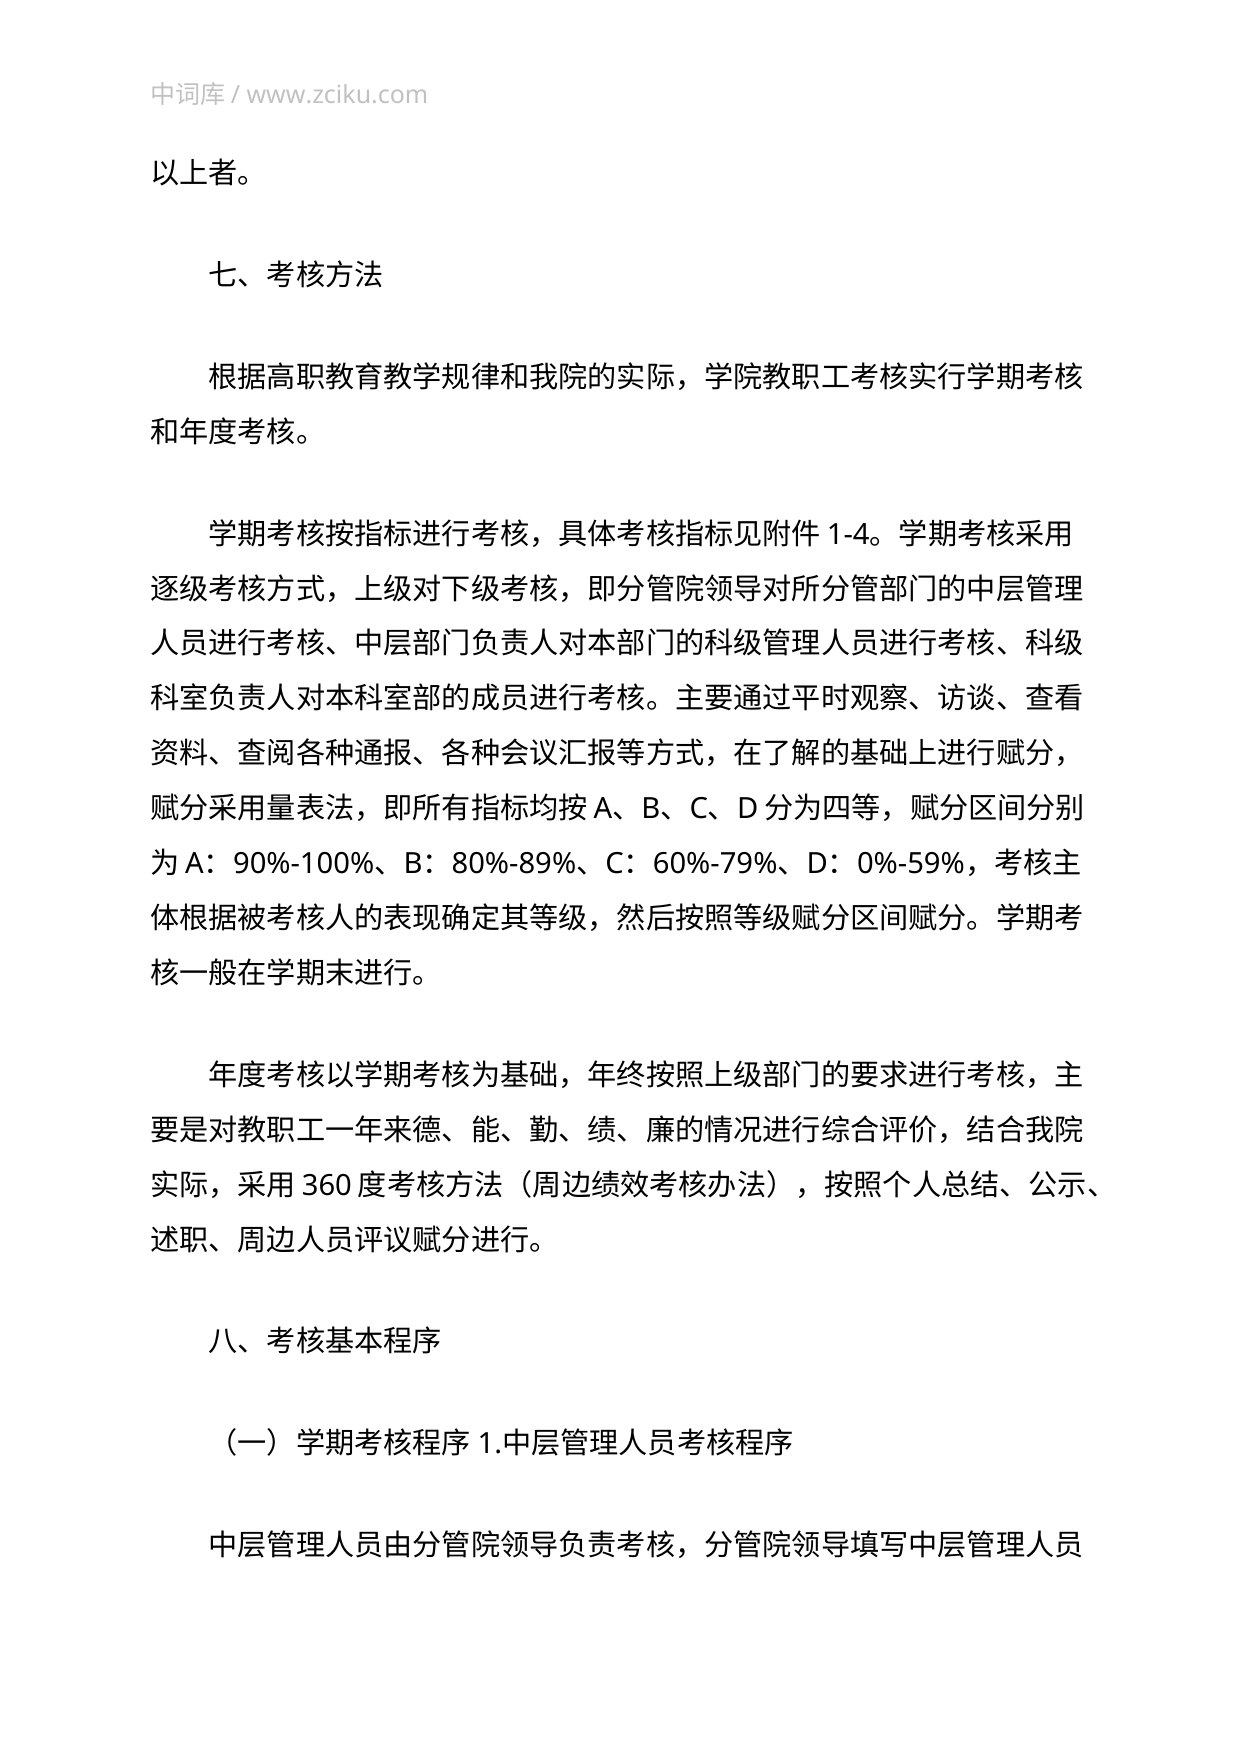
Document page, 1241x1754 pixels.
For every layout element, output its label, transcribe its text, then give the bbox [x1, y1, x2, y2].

text 学期考核按指标进行考核，具体考核指标见附件1-4。学期考核采用逐级考核方式，上级对下级考核，即分管院领导对所分管部门的中层管理人员进行考核、中层部门负责人对本部门的科级管理人员进行考核、科级科室负责人对本科室部的成员进行考核。主要通过平时观察、访谈、查看资料、查阅各种通报、各种会议汇报等方式，在了解的基础上进行赋分，赋分采用量表法，即所有指标均按A、B、C、D分为四等，赋分区间分别为A：90%-100%、B：80%-89%、C：60%-79%、D：0%-59%，考核主体根据被考核人的表现确定其等级，然后按照等级赋分区间赋分。学期考核一般在学期末进行。 [150, 510, 1090, 992]
text （一）学期考核程序 1.中层管理人员考核程序 [150, 1420, 1090, 1462]
text 根据高职教育教学规律和我院的实际，学院教职工考核实行学期考核和年度考核。 [150, 353, 1090, 451]
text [150, 1522, 1090, 1564]
text 八、考核基本程序 [150, 1318, 1090, 1360]
text 七、考核方法 [150, 252, 1090, 294]
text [150, 150, 1090, 192]
text 年度考核以学期考核为基础，年终按照上级部门的要求进行考核，主要是对教职工一年来德、能、勤、绩、廉的情况进行综合评价，结合我院实际，采用360度考核方法（周边绩效考核办法），按照个人总结、公示、述职、周边人员评议赋分进行。 [150, 1051, 1090, 1258]
